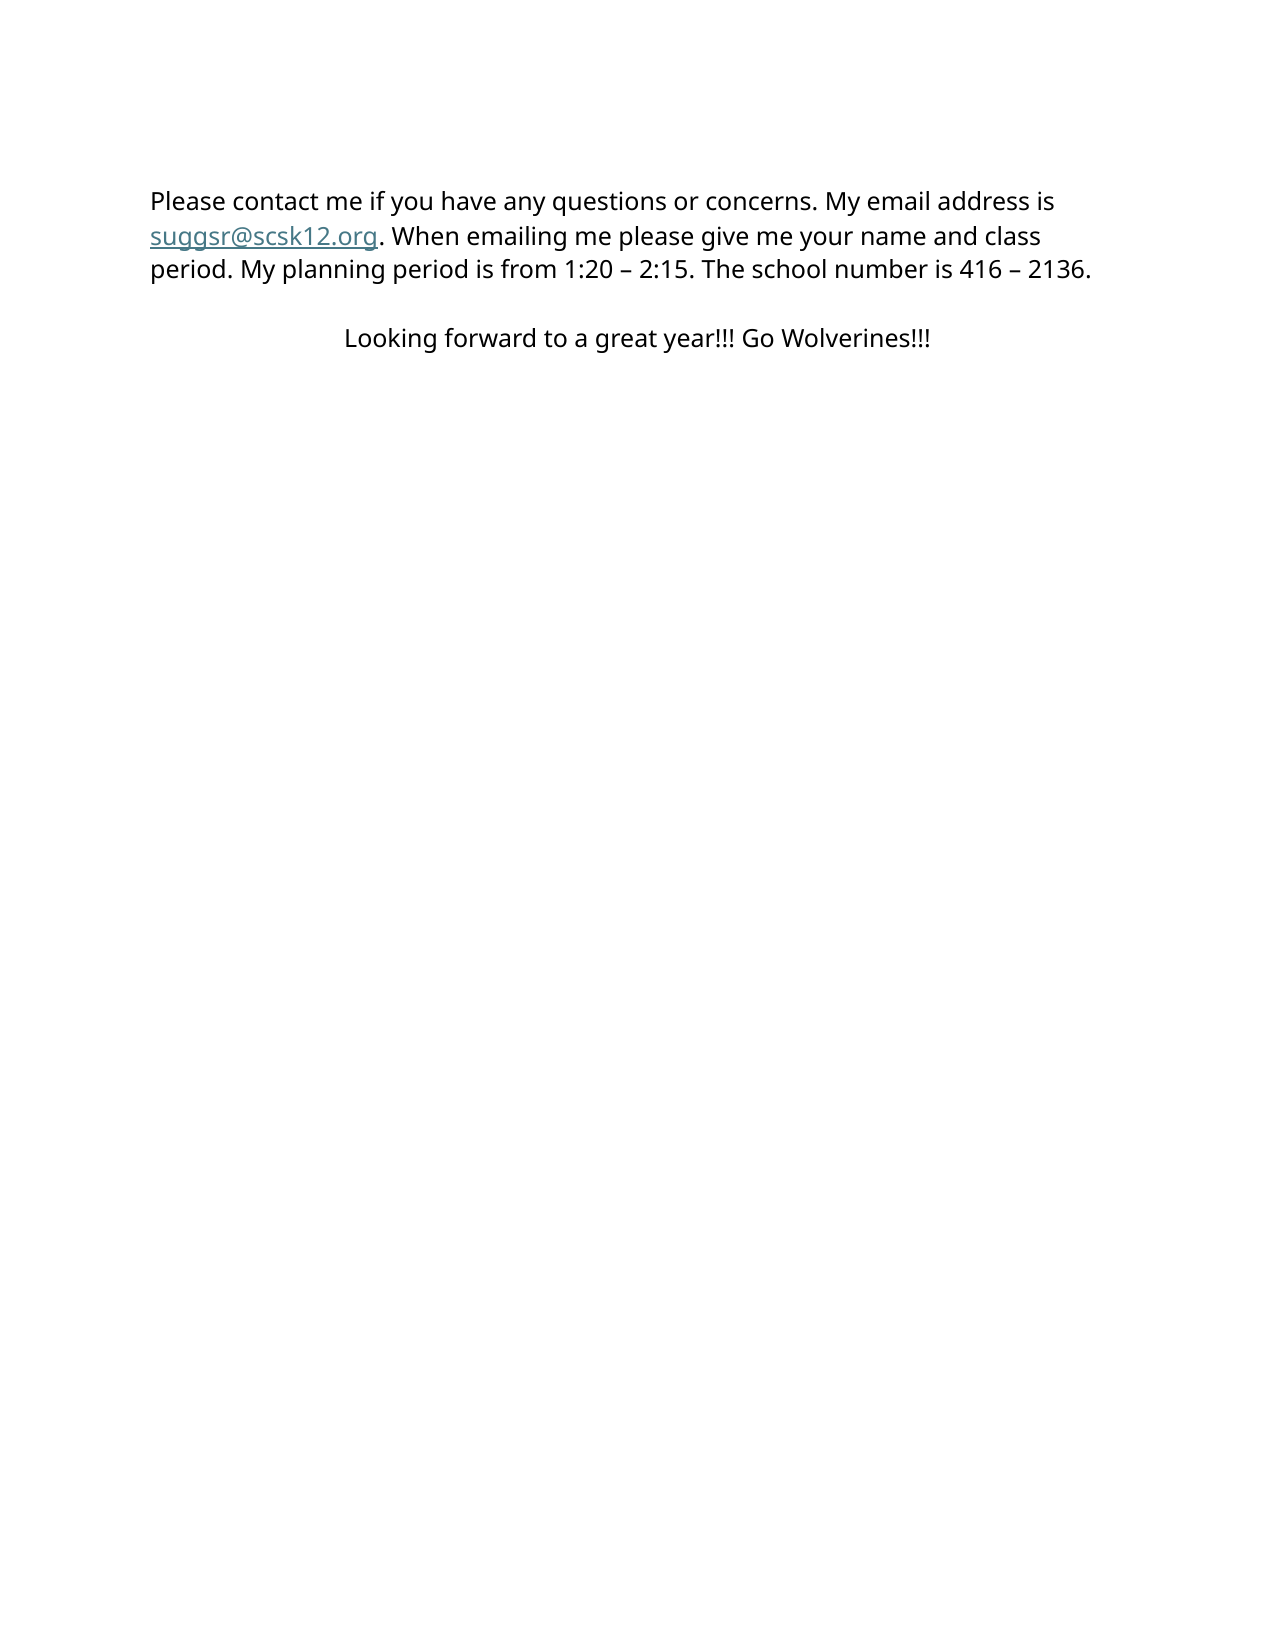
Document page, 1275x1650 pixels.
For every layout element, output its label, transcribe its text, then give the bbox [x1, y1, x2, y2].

text Please contact me if you have any questions or concerns. My email address is suggsr@scsk12.org. When emailing me please give me your name and class period. My planning period is from 1:20 – 2:15. The school number is 416 – 2136. [150, 184, 1125, 286]
text Looking forward to a great year!!! Go Wolverines!!! [150, 320, 1125, 354]
